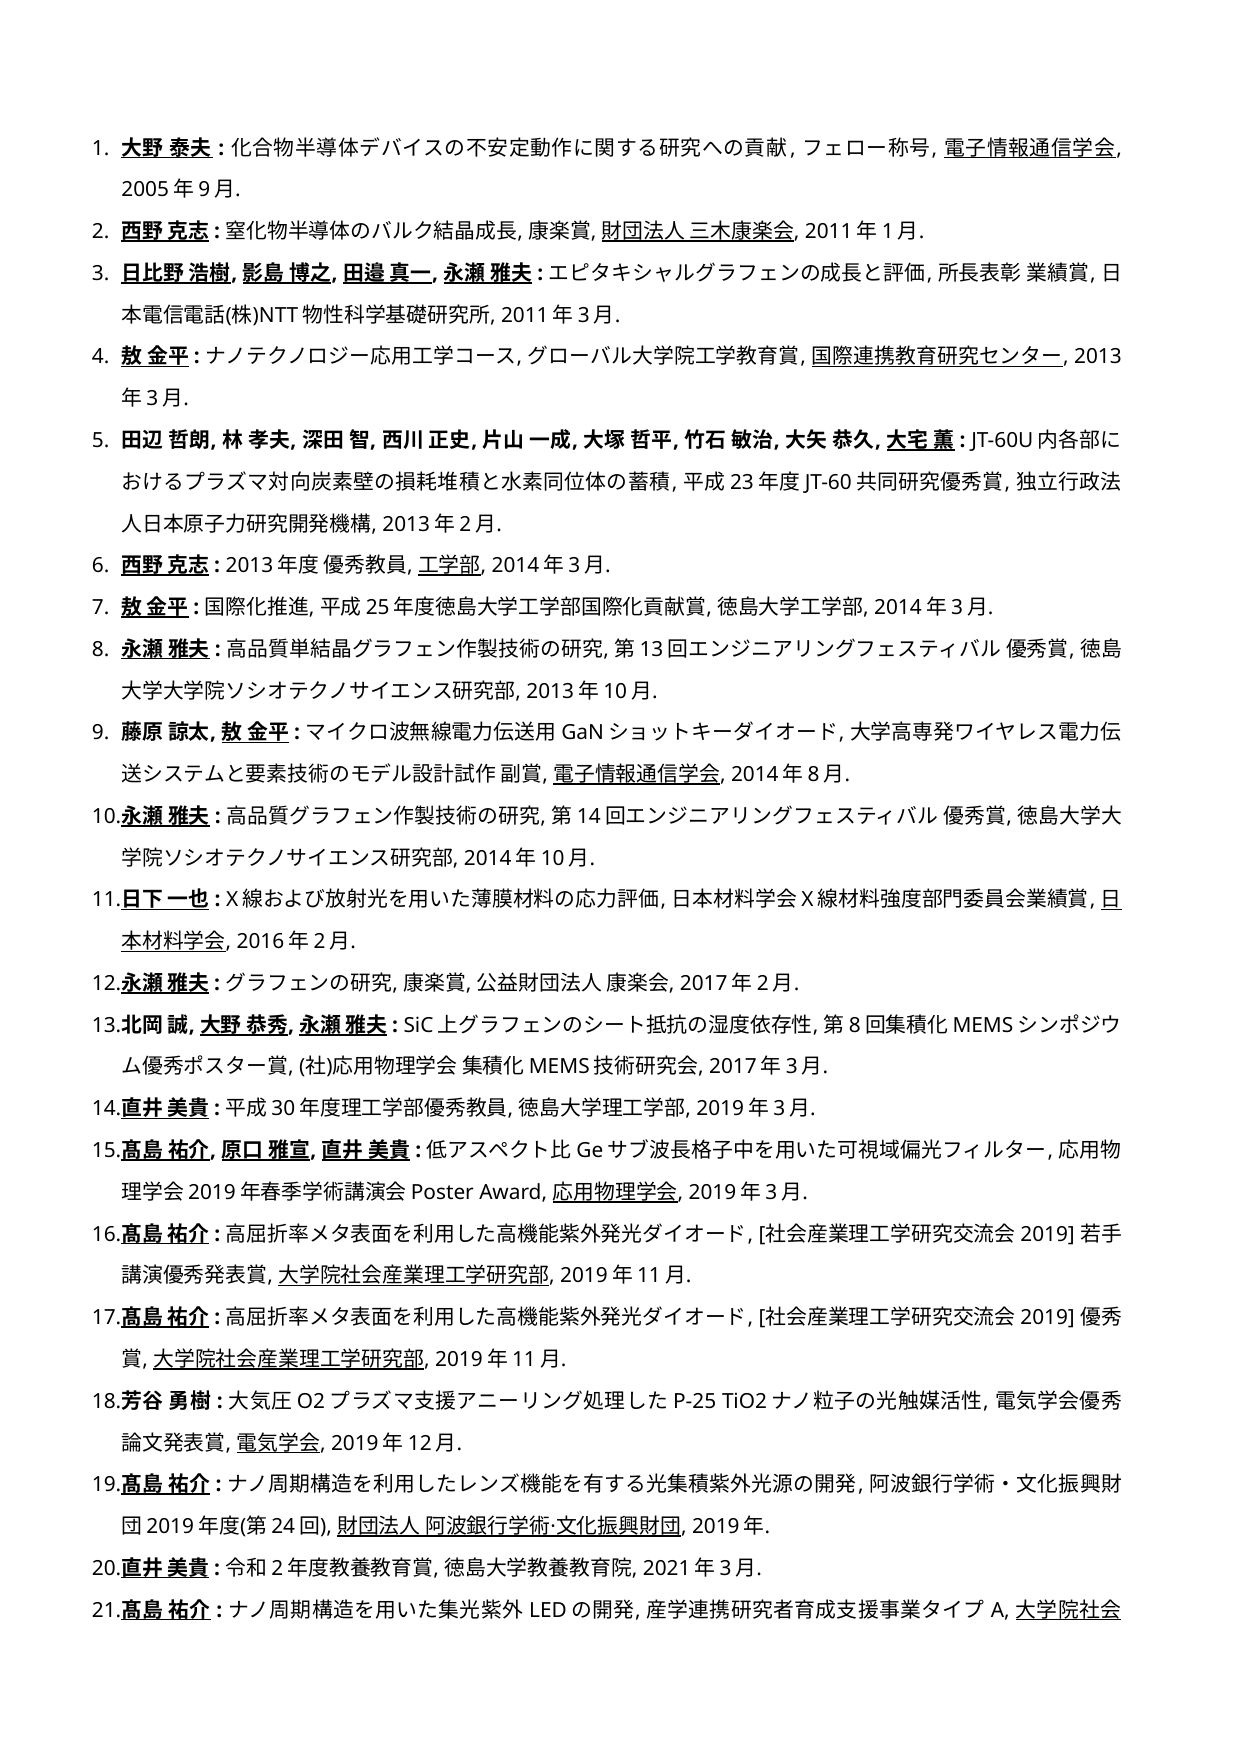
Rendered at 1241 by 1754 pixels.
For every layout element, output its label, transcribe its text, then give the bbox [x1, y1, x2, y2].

list 髙島 祐介 : ナノ周期構造を利用したレンズ機能を有する光集積紫外光源の開発, 阿波銀行学術・文化振興財団2019年度(第24回), 財団法人 阿波銀行学術·文化振興財団, 2019年. [92, 1462, 1122, 1545]
list 永瀬 雅夫 : グラフェンの研究, 康楽賞, 公益財団法人 康楽会, 2017年2月. [92, 961, 1122, 1002]
list 西野 克志 : 2013年度 優秀教員, 工学部, 2014年3月. [92, 543, 1122, 584]
list 藤原 諒太, 敖 金平 : マイクロ波無線電力伝送用GaNショットキーダイオード, 大学高専発ワイヤレス電力伝送システムと要素技術のモデル設計試作 副賞, 電子情報通信学会, 2014年8月. [92, 710, 1122, 793]
list 日比野 浩樹, 影島 博之, 田邉 真一, 永瀬 雅夫 : エピタキシャルグラフェンの成長と評価, 所長表彰 業績賞, 日本電信電話(株)NTT物性科学基礎研究所, 2011年3月. [92, 250, 1122, 334]
list 大野 泰夫 : 化合物半導体デバイスの不安定動作に関する研究への貢献, フェロー称号, 電子情報通信学会, 2005年9月. [92, 125, 1122, 209]
list 永瀬 雅夫 : 高品質グラフェン作製技術の研究, 第14回エンジニアリングフェスティバル 優秀賞, 徳島大学大学院ソシオテクノサイエンス研究部, 2014年10月. [92, 793, 1122, 877]
list 直井 美貴 : 令和2年度教養教育賞, 徳島大学教養教育院, 2021年3月. [92, 1545, 1122, 1587]
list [92, 1587, 1122, 1629]
list 田辺 哲朗, 林 孝夫, 深田 智, 西川 正史, 片山 一成, 大塚 哲平, 竹石 敏治, 大矢 恭久, 大宅 薫 : JT-60U内各部におけるプラズマ対向炭素壁の損耗堆積と水素同位体の蓄積, 平成23年度JT-60共同研究優秀賞, 独立行政法人日本原子力研究開発機構, 2013年2月. [92, 417, 1122, 543]
list 永瀬 雅夫 : 高品質単結晶グラフェン作製技術の研究, 第13回エンジニアリングフェスティバル 優秀賞, 徳島大学大学院ソシオテクノサイエンス研究部, 2013年10月. [92, 626, 1122, 710]
list 髙島 祐介 : 高屈折率メタ表面を利用した高機能紫外発光ダイオード, [社会産業理工学研究交流会2019] 優秀賞, 大学院社会産業理工学研究部, 2019年11月. [92, 1295, 1122, 1378]
list 西野 克志 : 窒化物半導体のバルク結晶成長, 康楽賞, 財団法人 三木康楽会, 2011年1月. [92, 209, 1122, 250]
list 敖 金平 : 国際化推進, 平成25年度徳島大学工学部国際化貢献賞, 徳島大学工学部, 2014年3月. [92, 584, 1122, 626]
list 直井 美貴 : 平成30年度理工学部優秀教員, 徳島大学理工学部, 2019年3月. [92, 1086, 1122, 1128]
list 日下 一也 : X線および放射光を用いた薄膜材料の応力評価, 日本材料学会X線材料強度部門委員会業績賞, 日本材料学会, 2016年2月. [92, 877, 1122, 961]
list 髙島 祐介 : 高屈折率メタ表面を利用した高機能紫外発光ダイオード, [社会産業理工学研究交流会2019] 若手講演優秀発表賞, 大学院社会産業理工学研究部, 2019年11月. [92, 1211, 1122, 1295]
list 髙島 祐介, 原口 雅宣, 直井 美貴 : 低アスペクト比Geサブ波長格子中を用いた可視域偏光フィルター, 応用物理学会2019年春季学術講演会Poster Award, 応用物理学会, 2019年3月. [92, 1128, 1122, 1211]
list 敖 金平 : ナノテクノロジー応用工学コース, グローバル大学院工学教育賞, 国際連携教育研究センター, 2013年3月. [92, 334, 1122, 417]
list 芳谷 勇樹 : 大気圧O2プラズマ支援アニーリング処理したP-25 TiO2ナノ粒子の光触媒活性, 電気学会優秀論文発表賞, 電気学会, 2019年12月. [92, 1378, 1122, 1462]
list 北岡 誠, 大野 恭秀, 永瀬 雅夫 : SiC上グラフェンのシート抵抗の湿度依存性, 第8回集積化MEMSシンポジウム優秀ポスター賞, (社)応用物理学会 集積化MEMS技術研究会, 2017年3月. [92, 1002, 1122, 1086]
